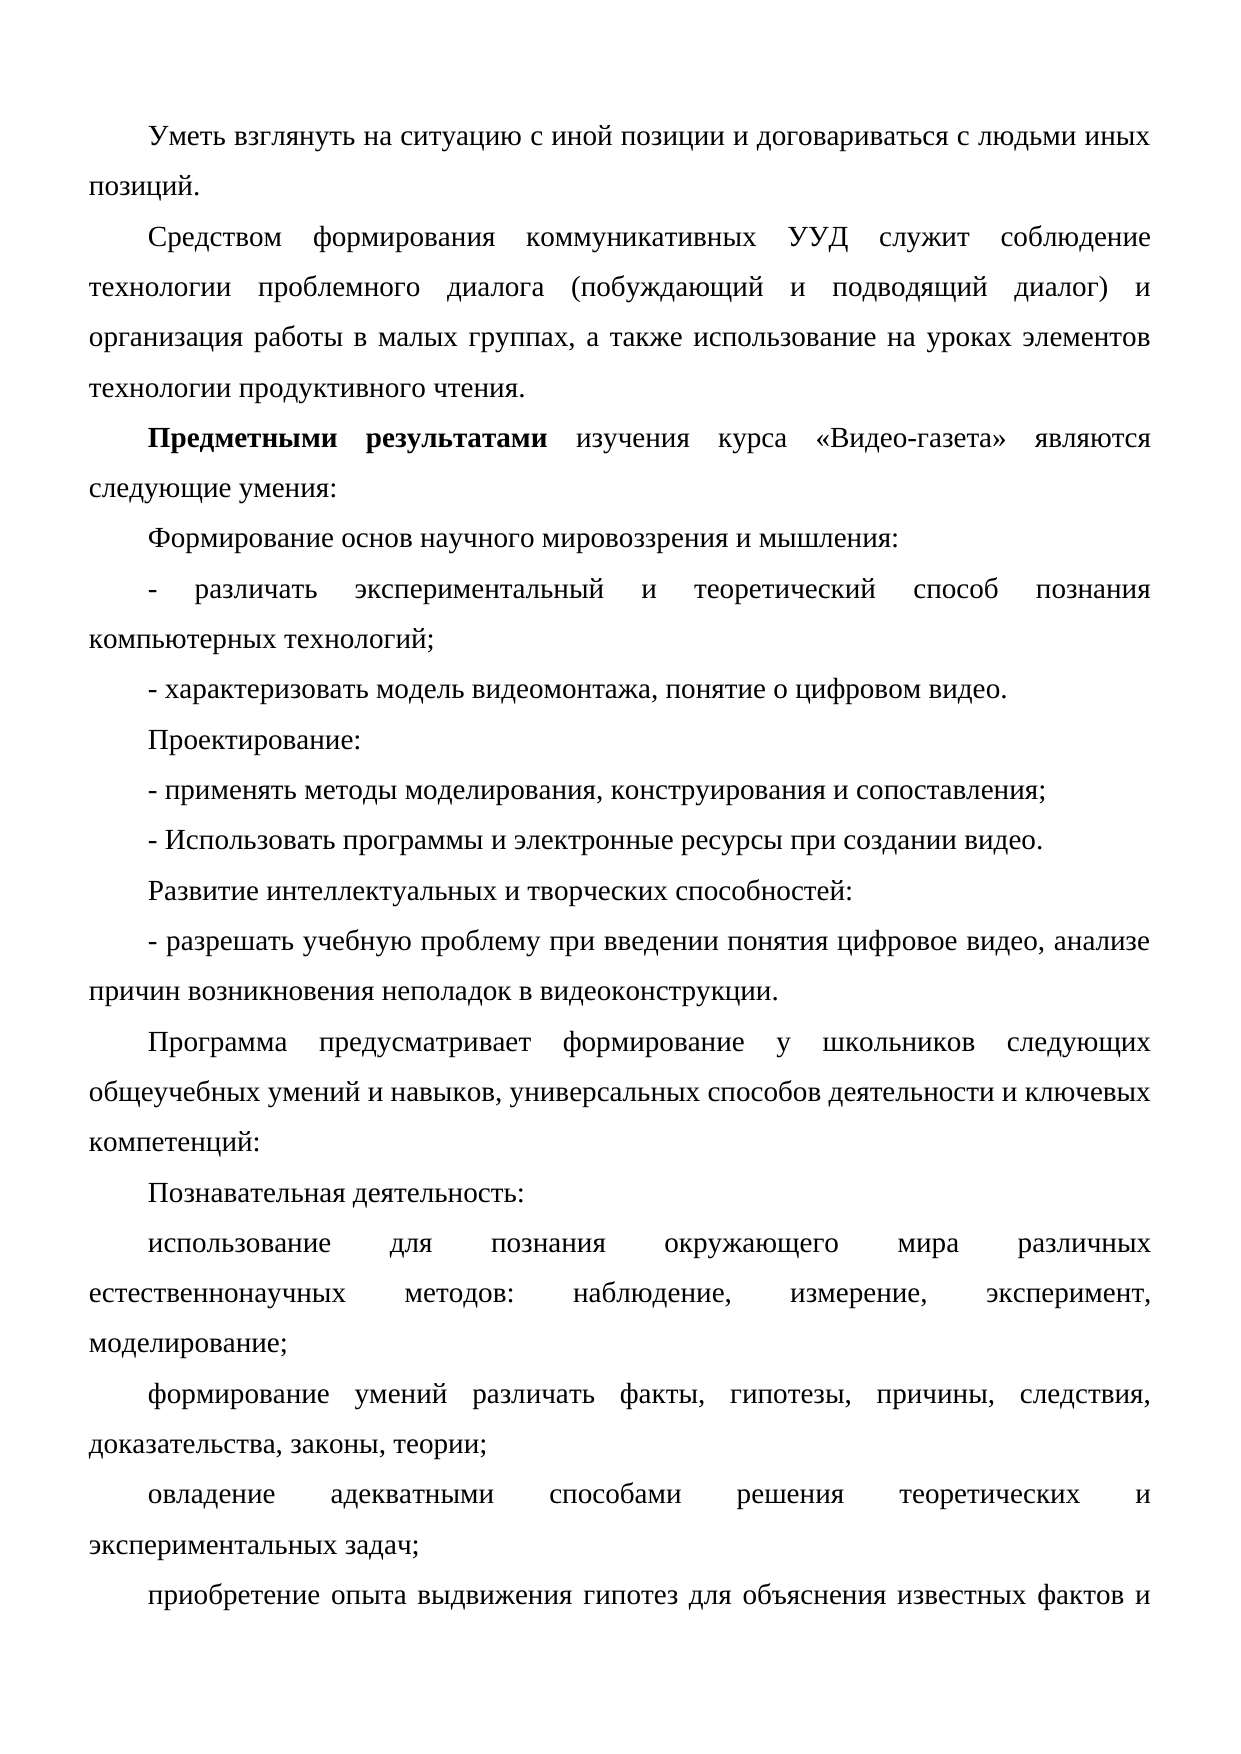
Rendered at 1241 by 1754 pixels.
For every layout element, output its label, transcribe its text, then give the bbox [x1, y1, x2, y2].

text Уметь взглянуть на ситуацию с иной позиции и договариваться с людьми иных позиций. [89, 118, 1152, 202]
text - применять методы моделирования, конструирования и сопоставления; [89, 772, 1152, 806]
text Развитие интеллектуальных и творческих способностей: [89, 873, 1152, 906]
text формирование умений различать факты, гипотезы, причины, следствия, доказательства, законы, теории; [89, 1376, 1152, 1460]
text использование для познания окружающего мира различных естественнонаучных методов: наблюдение, измерение, эксперимент, моделирование; [89, 1225, 1152, 1359]
text - различать экспериментальный и теоретический способ познания компьютерных технологий; [89, 571, 1152, 655]
text Познавательная деятельность: [89, 1175, 1152, 1208]
text - Использовать программы и электронные ресурсы при создании видео. [89, 822, 1152, 856]
text Программа предусматривает формирование у школьников следующих общеучебных умений и навыков, универсальных способов деятельности и ключевых компетенций: [89, 1024, 1152, 1158]
text - характеризовать модель видеомонтажа, понятие о цифровом видео. [89, 672, 1152, 705]
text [89, 1577, 1152, 1611]
text - разрешать учебную проблему при введении понятия цифровое видео, анализе причин возникновения неполадок в видеоконструкции. [89, 923, 1152, 1007]
text Формирование основ научного мировоззрения и мышления: [89, 521, 1152, 554]
text овладение адекватными способами решения теоретических и экспериментальных задач; [89, 1477, 1152, 1560]
text Средством формирования коммуникативных УУД служит соблюдение технологии проблемного диалога (побуждающий и подводящий диалог) и организация работы в малых группах, а также использование на уроках элементов технологии продуктивного чтения. [89, 219, 1152, 403]
text Предметными результатами изучения курса «Видео-газета» являются следующие умения: [89, 420, 1152, 504]
text Проектирование: [89, 722, 1152, 755]
